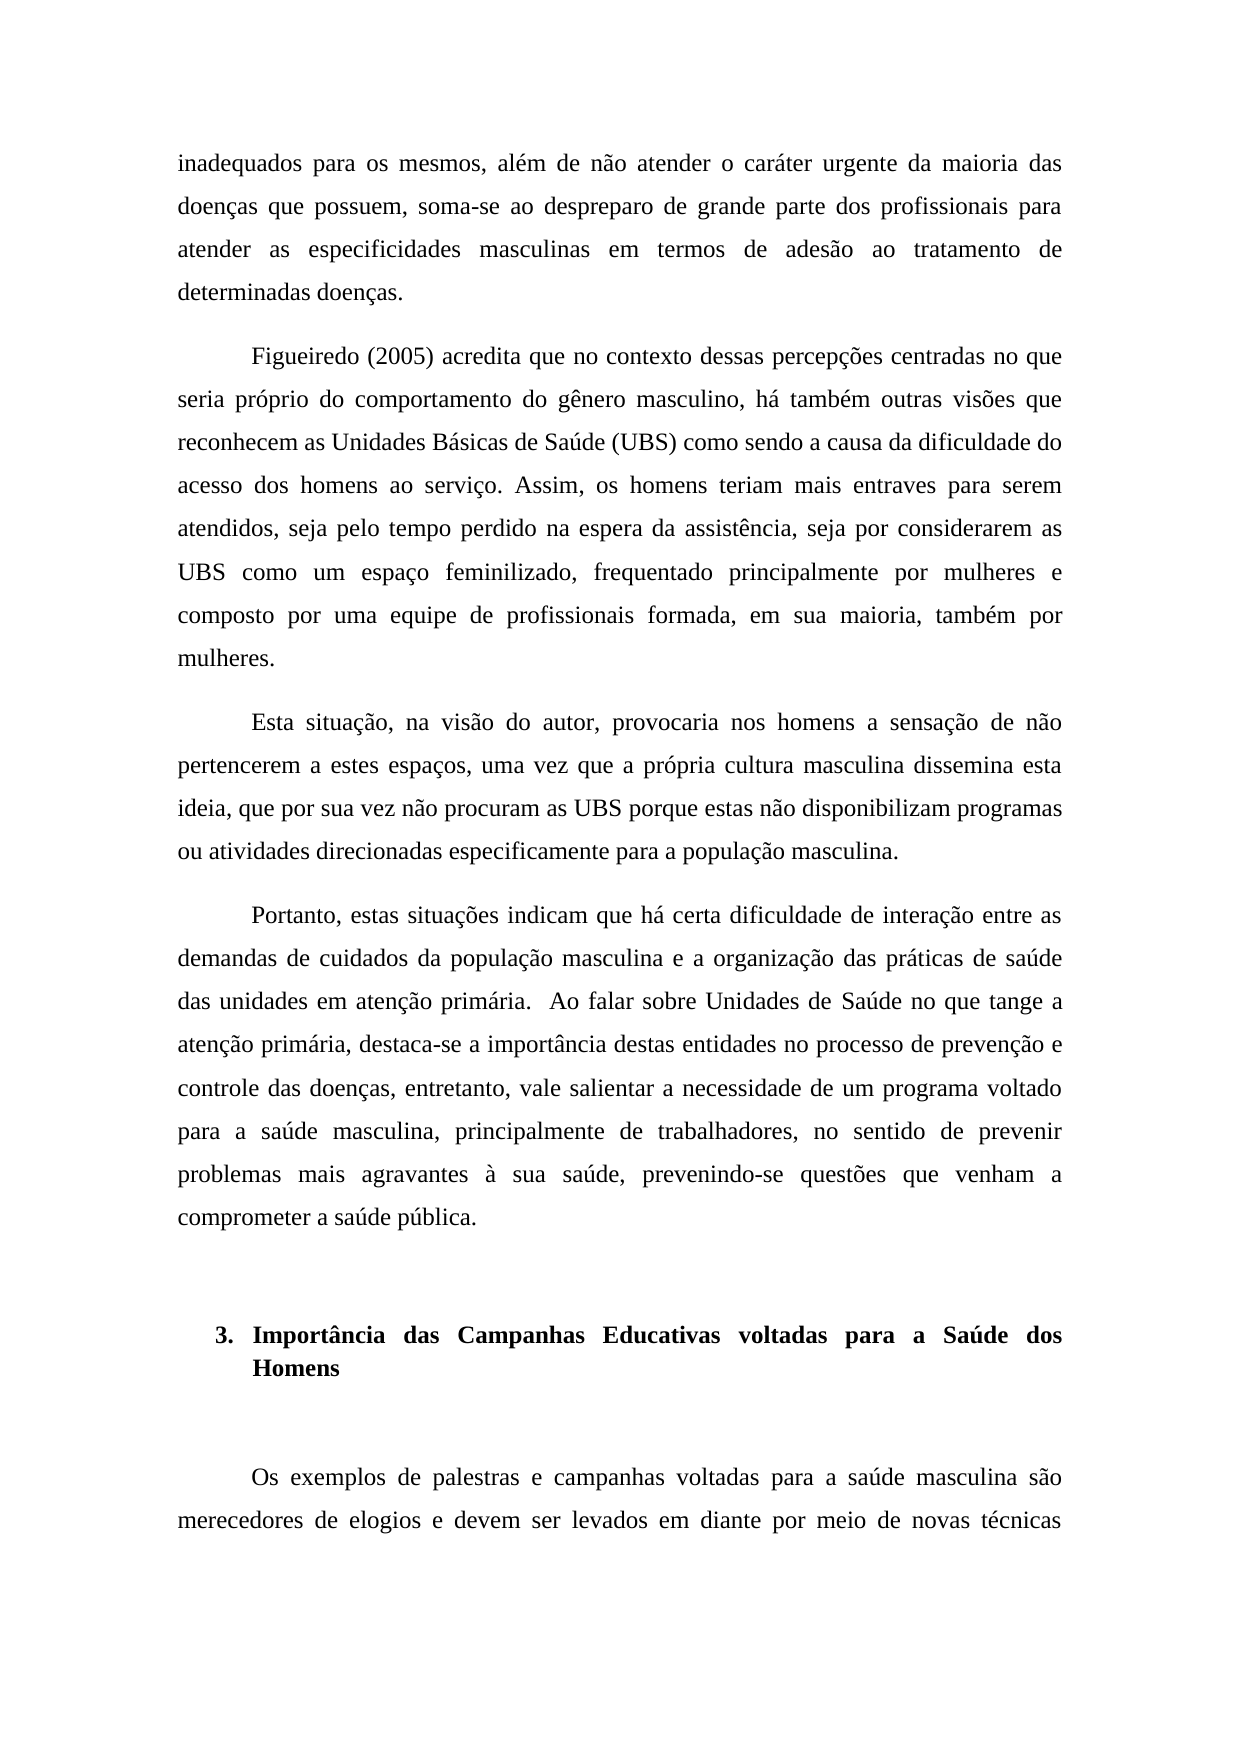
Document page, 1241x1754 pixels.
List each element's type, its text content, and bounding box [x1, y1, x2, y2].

text Portanto, estas situações indicam que há certa dificuldade de interação entre as demandas de cuidados da população masculina e a organização das práticas de saúde das unidades em atenção primária. Ao falar sobre Unidades de Saúde no que tange a atenção primária, destaca-se a importância destas entidades no processo de prevenção e controle das doenças, entretanto, vale salientar a necessidade de um programa voltado para a saúde masculina, principalmente de trabalhadores, no sentido de prevenir problemas mais agravantes à sua saúde, prevenindo-se questões que venham a comprometer a saúde pública. [177, 900, 1063, 1231]
list Importância das Campanhas Educativas voltadas para a Saúde dos Homens [215, 1320, 1063, 1382]
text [177, 1462, 1063, 1534]
text Esta situação, na visão do autor, provocaria nos homens a sensação de não pertencerem a estes espaços, uma vez que a própria cultura masculina dissemina esta ideia, que por sua vez não procuram as UBS porque estas não disponibilizam programas ou atividades direcionadas especificamente para a população masculina. [177, 707, 1063, 865]
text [177, 148, 1063, 306]
text Figueiredo (2005) acredita que no contexto dessas percepções centradas no que seria próprio do comportamento do gênero masculino, há também outras visões que reconhecem as Unidades Básicas de Saúde (UBS) como sendo a causa da dificuldade do acesso dos homens ao serviço. Assim, os homens teriam mais entraves para serem atendidos, seja pelo tempo perdido na espera da assistência, seja por considerarem as UBS como um espaço feminilizado, frequentado principalmente por mulheres e composto por uma equipe de profissionais formada, em sua maioria, também por mulheres. [177, 341, 1063, 672]
